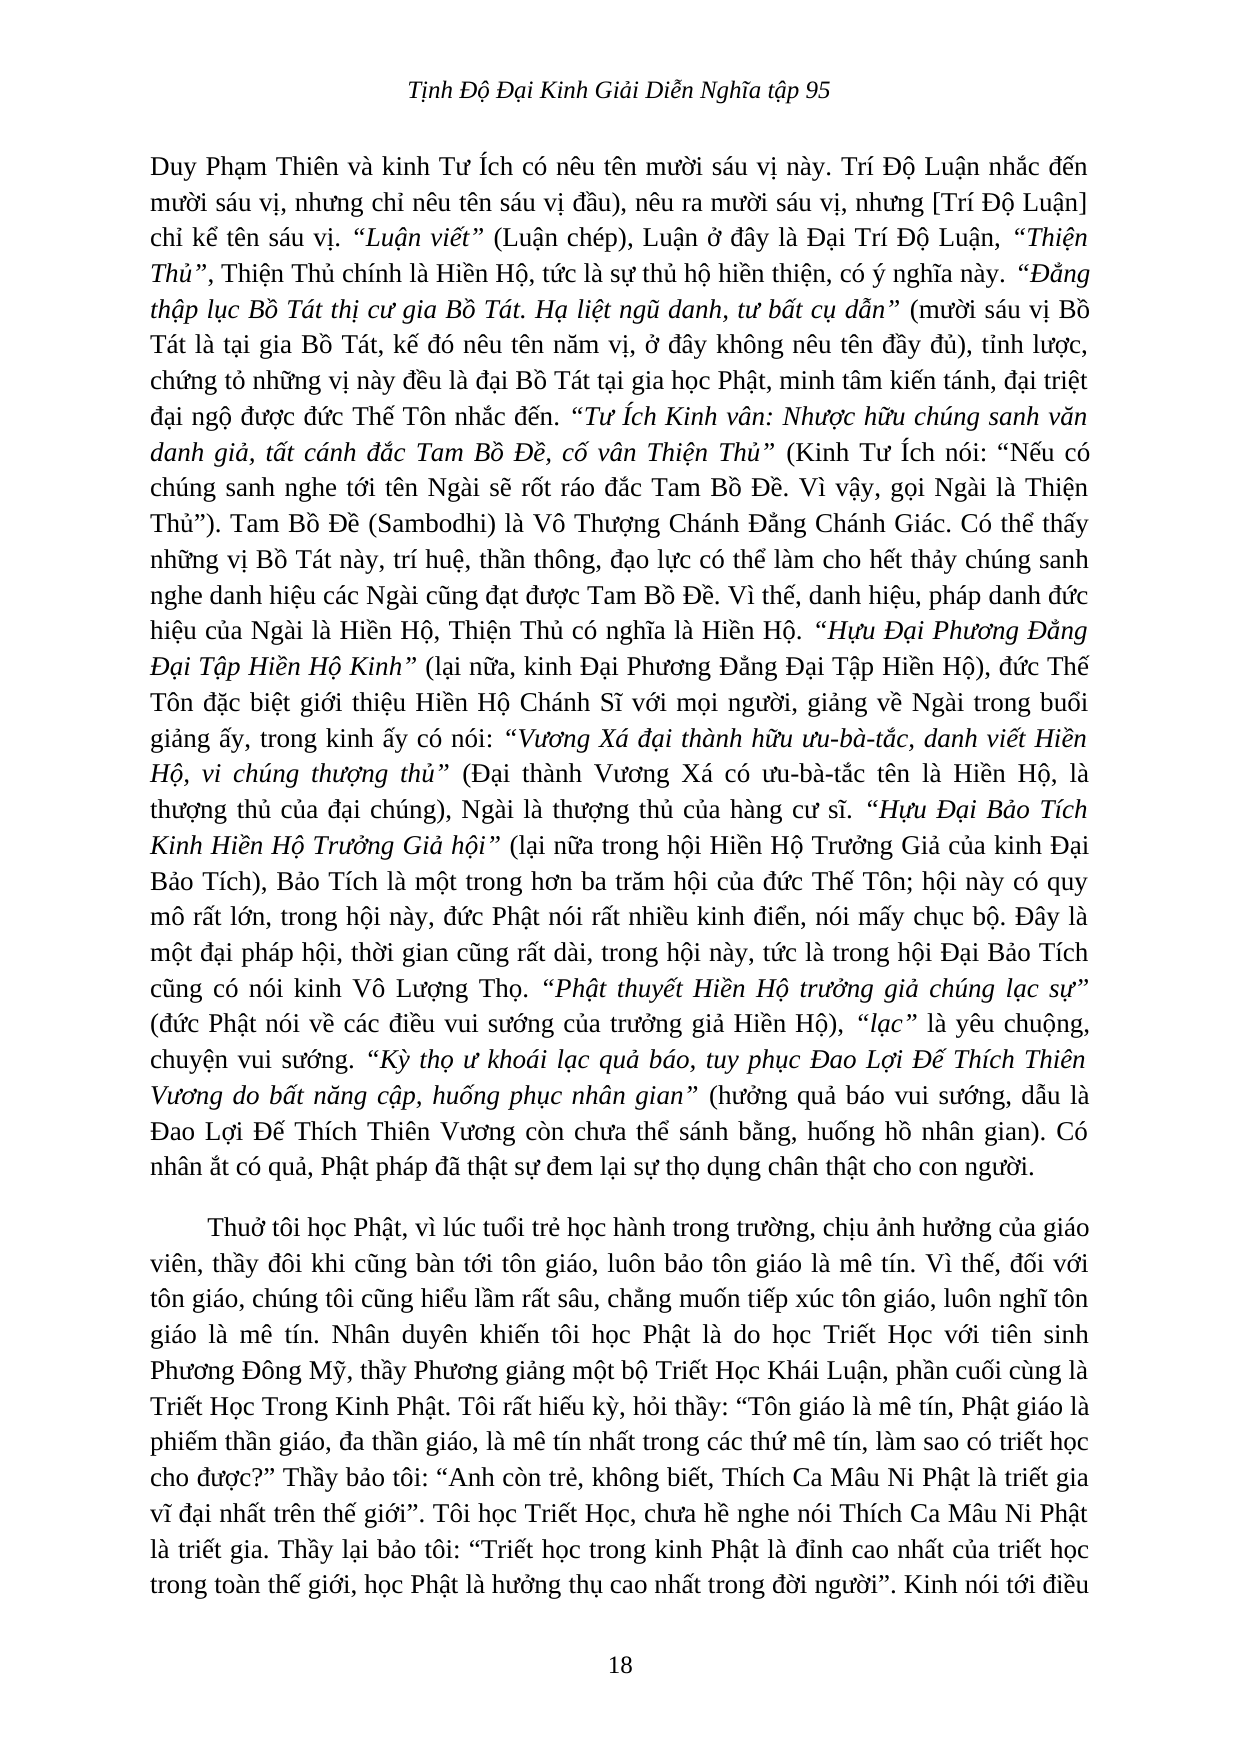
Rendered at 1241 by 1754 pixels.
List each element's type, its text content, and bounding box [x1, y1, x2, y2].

text Tiếp đó là giới thiệu từng vị một, đầu tiên là giới thiệu Hiền Hộ. “Hiền Hộ đẳng thập lục Chánh Sĩ, thường kiến kinh luận” (Nhóm Hiền Hộ mười sáu vị Chánh Sĩ thường thấy [nhắc tới] trong kinh luận). Trong khi giảng kinh, giáo học, đức Phật thường lấy các vị này làm thí dụ. “Thắng Tư Duy Phạm Thiên Kinh cập Tư Ích Kinh, liệt thập lục danh. Trí Độ Luận tiêu thập lục, đản cẩn liệt lục danh” (Kinh Thắng Tư Duy Phạm Thiên và kinh Tư Ích có nêu tên mười sáu vị này. Trí Ðộ Luận nhắc đến mười sáu vị, nhưng chỉ nêu tên sáu vị đầu), nêu ra mười sáu vị, nhưng [Trí Độ Luận] chỉ kể tên sáu vị. “Luận viết” (Luận chép), Luận ở đây là Đại Trí Độ Luận, “Thiện Thủ”, Thiện Thủ chính là Hiền Hộ, tức là sự thủ hộ hiền thiện, có ý nghĩa này. “Đẳng thập lục Bồ Tát thị cư gia Bồ Tát. Hạ liệt ngũ danh, tư bất cụ dẫn” (mười sáu vị Bồ Tát là tại gia Bồ Tát, kế đó nêu tên năm vị, ở đây không nêu tên đầy đủ), tỉnh lược, chứng tỏ những vị này đều là đại Bồ Tát tại gia học Phật, minh tâm kiến tánh, đại triệt đại ngộ được đức Thế Tôn nhắc đến. “Tư Ích Kinh vân: Nhược hữu chúng sanh văn danh giả, tất cánh đắc Tam Bồ Đề, cố vân Thiện Thủ” (Kinh Tư Ích nói: “Nếu có chúng sanh nghe tới tên Ngài sẽ rốt ráo đắc Tam Bồ Ðề. Vì vậy, gọi Ngài là Thiện Thủ”). Tam Bồ Đề (Sambodhi) là Vô Thượng Chánh Đẳng Chánh Giác. Có thể thấy những vị Bồ Tát này, trí huệ, thần thông, đạo lực có thể làm cho hết thảy chúng sanh nghe danh hiệu các Ngài cũng đạt được Tam Bồ Đề. Vì thế, danh hiệu, pháp danh đức hiệu của Ngài là Hiền Hộ, Thiện Thủ có nghĩa là Hiền Hộ. “Hựu Đại Phương Đẳng Đại Tập Hiền Hộ Kinh” (lại nữa, kinh Đại Phương Đẳng Đại Tập Hiền Hộ), đức Thế Tôn đặc biệt giới thiệu Hiền Hộ Chánh Sĩ với mọi người, giảng về Ngài trong buổi giảng ấy, trong kinh ấy có nói: “Vương Xá đại thành hữu ưu-bà-tắc, danh viết Hiền Hộ, vi chúng thượng thủ” (Đại thành Vương Xá có ưu-bà-tắc tên là Hiền Hộ, là thượng thủ của đại chúng), Ngài là thượng thủ của hàng cư sĩ. “Hựu Đại Bảo Tích Kinh Hiền Hộ Trưởng Giả hội” (lại nữa trong hội Hiền Hộ Trưởng Giả của kinh Đại Bảo Tích), Bảo Tích là một trong hơn ba trăm hội của đức Thế Tôn; hội này có quy mô rất lớn, trong hội này, đức Phật nói rất nhiều kinh điển, nói mấy chục bộ. Đây là một đại pháp hội, thời gian cũng rất dài, trong hội này, tức là trong hội Đại Bảo Tích cũng có nói kinh Vô Lượng Thọ. “Phật thuyết Hiền Hộ trưởng giả chúng lạc sự” (đức Phật nói về các điều vui sướng của trưởng giả Hiền Hộ), “lạc” là yêu chuộng, chuyện vui sướng. “Kỳ thọ ư khoái lạc quả báo, tuy phục Đao Lợi Đế Thích Thiên Vương do bất năng cập, huống phục nhân gian” (hưởng quả báo vui sướng, dẫu là Đao Lợi Đế Thích Thiên Vương còn chưa thể sánh bằng, huống hồ nhân gian). Có nhân ắt có quả, Phật pháp đã thật sự đem lại sự thọ dụng chân thật cho con người. [150, 150, 1090, 1182]
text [150, 1211, 1090, 1599]
